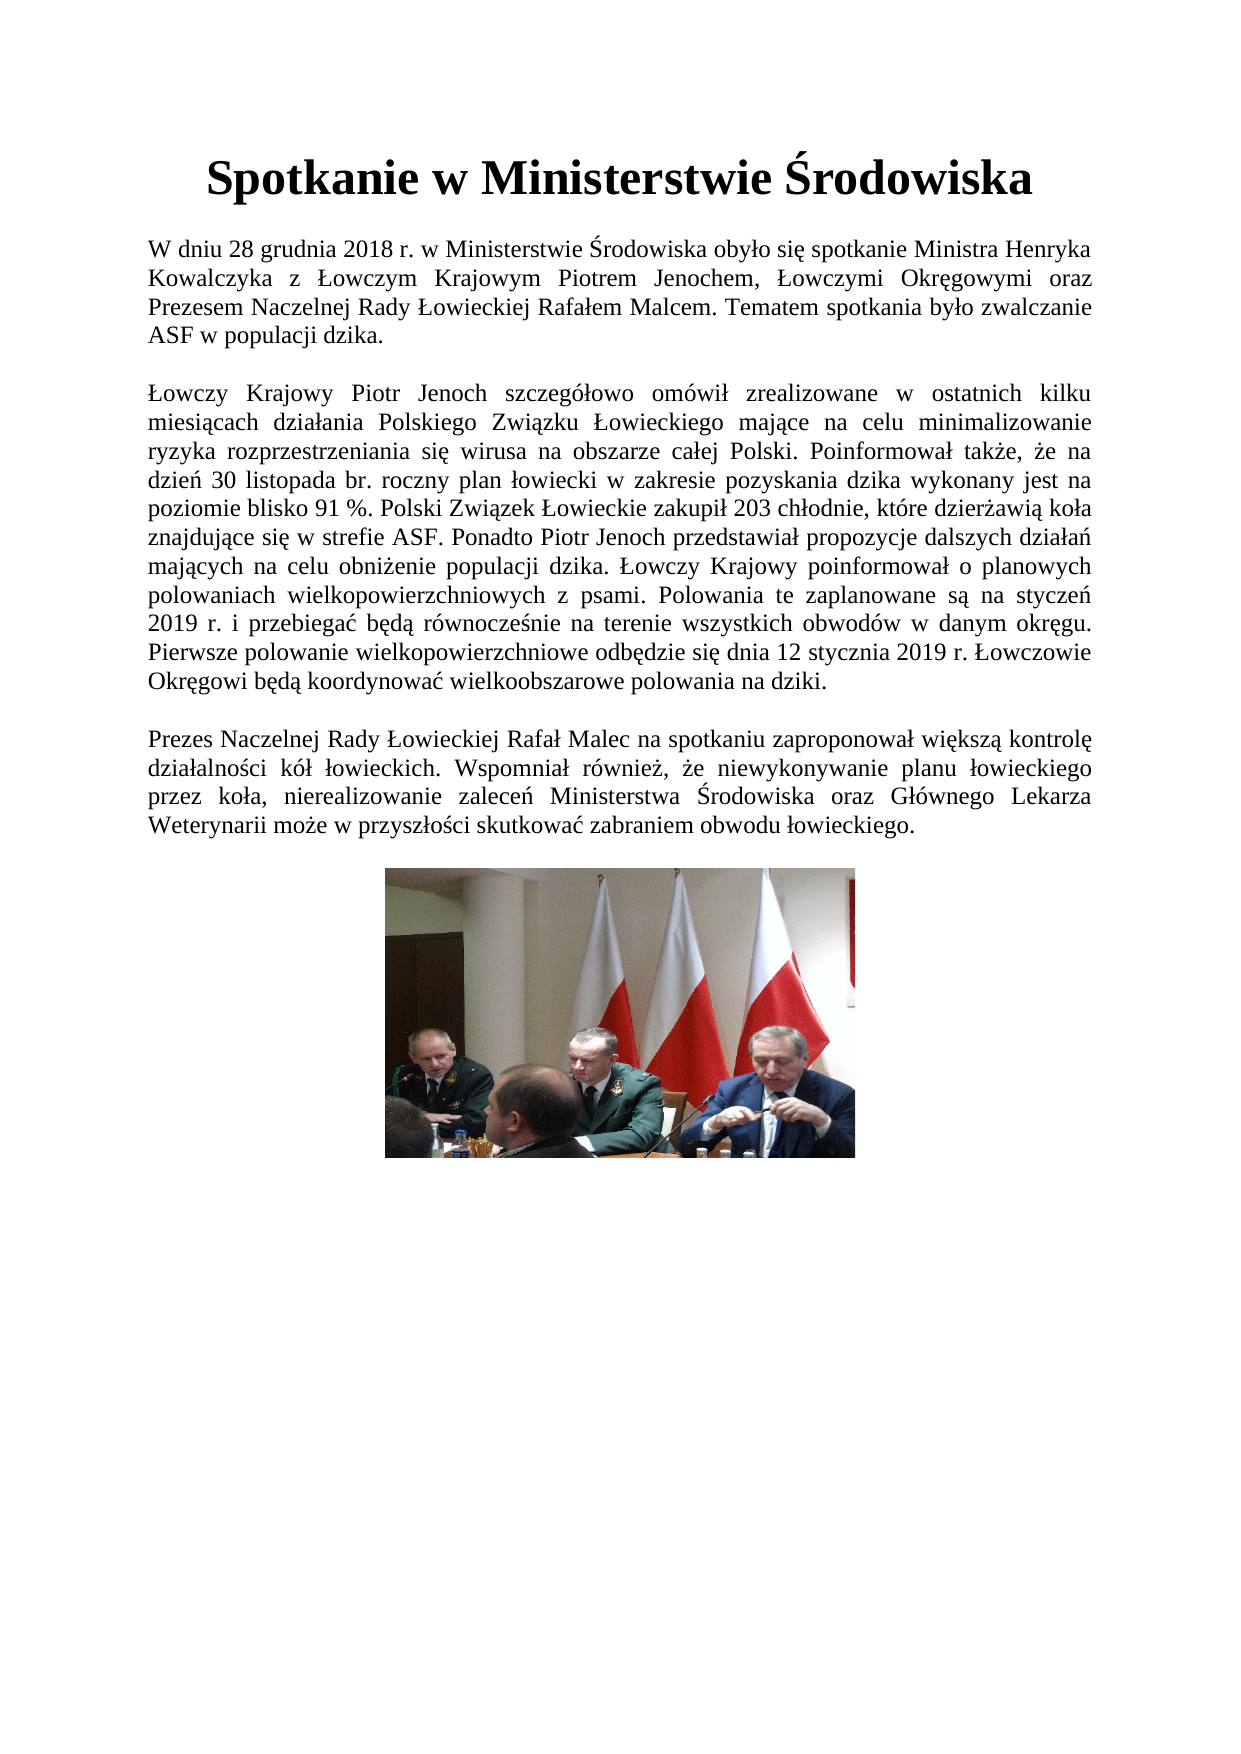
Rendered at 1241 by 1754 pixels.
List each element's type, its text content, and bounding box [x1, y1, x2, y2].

text Łowczy Krajowy Piotr Jenoch szczegółowo omówił zrealizowane w ostatnich kilku miesiącach działania Polskiego Związku Łowieckiego mające na celu minimalizowanie ryzyka rozprzestrzeniania się wirusa na obszarze całej Polski. Poinformował także, że na dzień 30 listopada br. roczny plan łowiecki w zakresie pozyskania dzika wykonany jest na poziomie blisko 91 %. Polski Związek Łowieckie zakupił 203 chłodnie, które dzierżawią koła znajdujące się w strefie ASF. Ponadto Piotr Jenoch przedstawiał propozycje dalszych działań mających na celu obniżenie populacji dzika. Łowczy Krajowy poinformował o planowych polowaniach wielkopowierzchniowych z psami. Polowania te zaplanowane są na styczeń 2019 r. i przebiegać będą równocześnie na terenie wszystkich obwodów w danym okręgu. Pierwsze polowanie wielkopowierzchniowe odbędzie się dnia 12 stycznia 2019 r. Łowczowie Okręgowi będą koordynować wielkoobszarowe polowania na dziki. [148, 378, 1093, 695]
text Prezes Naczelnej Rady Łowieckiej Rafał Malec na spotkaniu zaproponował większą kontrolę działalności kół łowieckich. Wspomniał również, że niewykonywanie planu łowieckiego przez koła, nierealizowanie zaleceń Ministerstwa Środowiska oraz Głównego Lekarza Weterynarii może w przyszłości skutkować zabraniem obwodu łowieckiego. [148, 724, 1093, 839]
picture [385, 868, 856, 1158]
text W dniu 28 grudnia 2018 r. w Ministerstwie Środowiska obyło się spotkanie Ministra Henryka Kowalczyka z Łowczym Krajowym Piotrem Jenochem, Łowczymi Okręgowymi oraz Prezesem Naczelnej Rady Łowieckiej Rafałem Malcem. Tematem spotkania było zwalczanie ASF w populacji dzika. [148, 234, 1093, 349]
text Spotkanie w Ministerstwie Środowiska [148, 148, 1093, 205]
